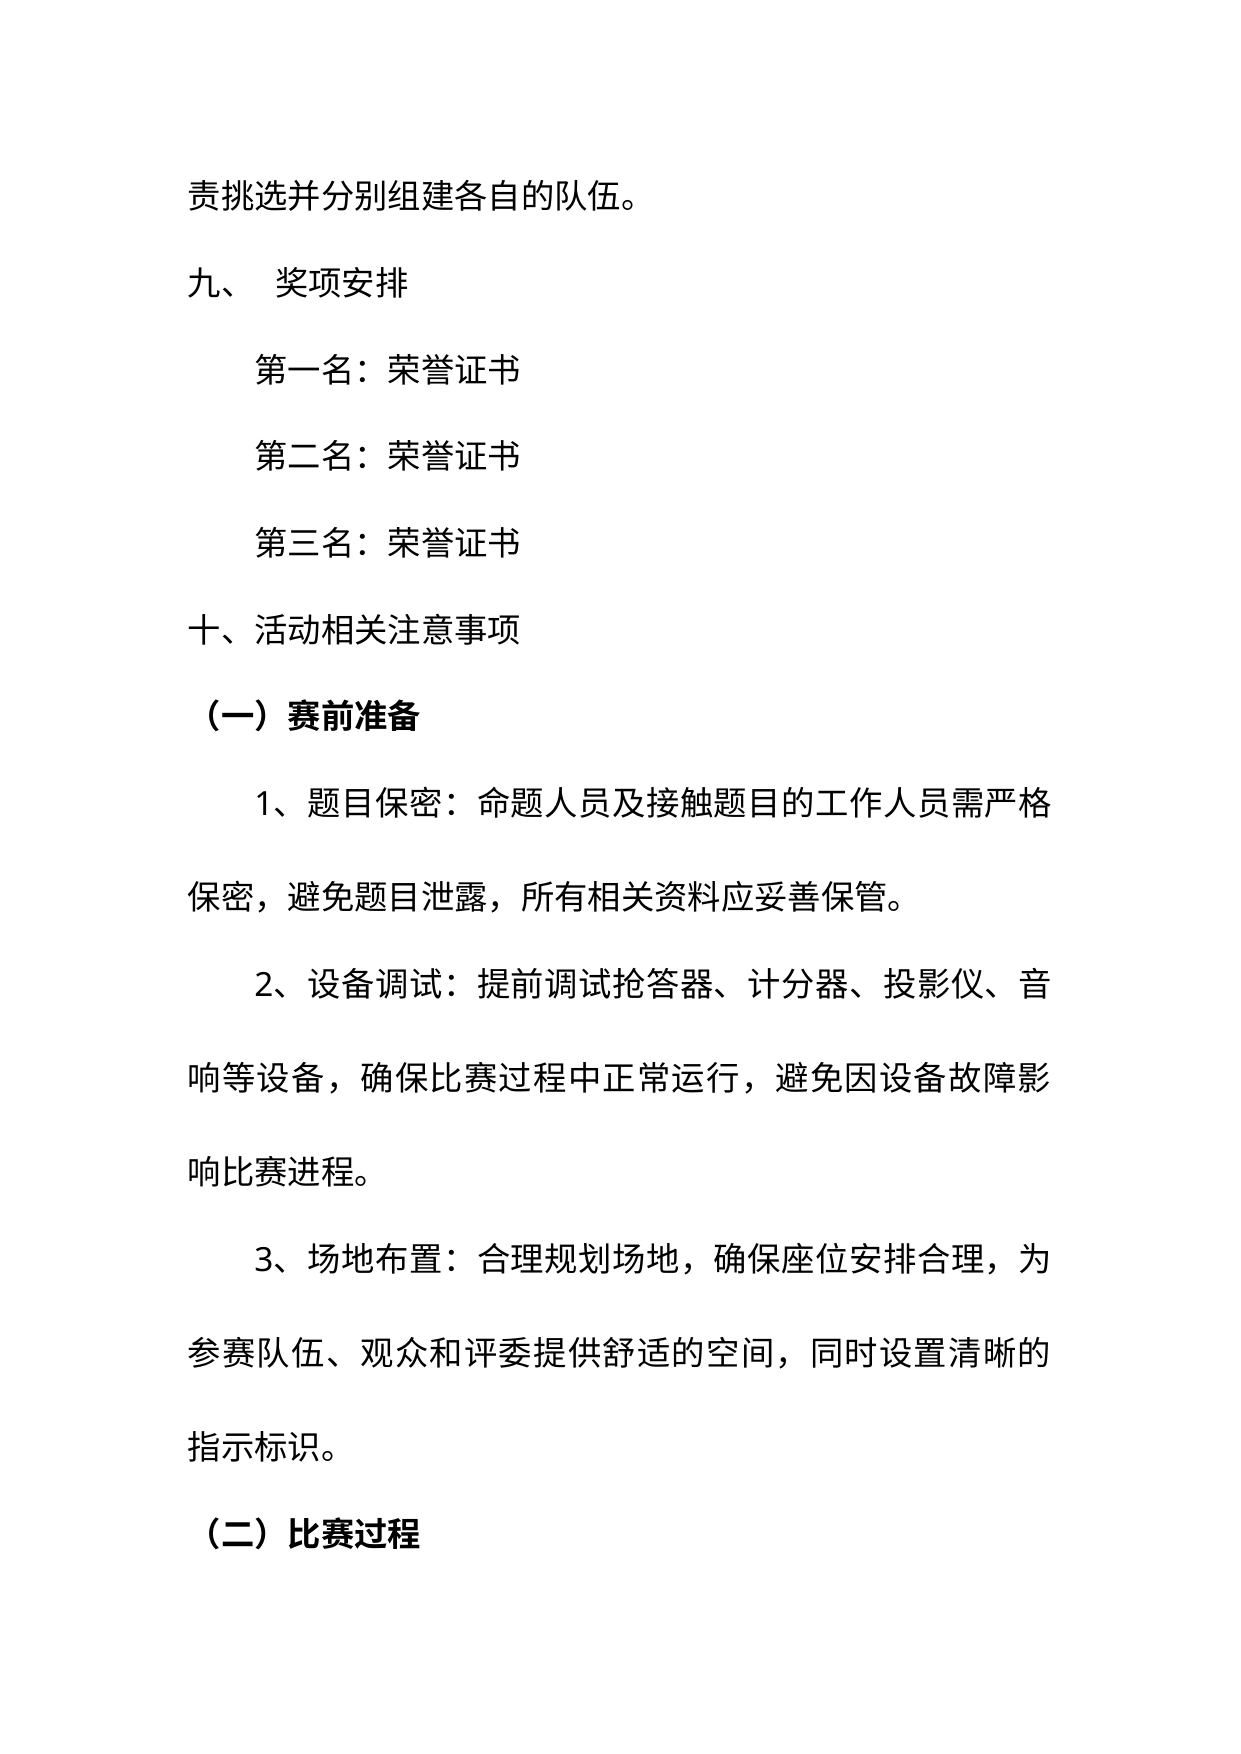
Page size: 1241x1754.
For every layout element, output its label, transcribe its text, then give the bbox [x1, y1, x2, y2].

text （一）赛前准备 [187, 682, 1053, 747]
list 奖项安排 [187, 249, 1053, 314]
text 3、场地布置：合理规划场地，确保座位安排合理，为参赛队伍、观众和评委提供舒适的空间，同时设置清晰的指示标识。 [187, 1224, 1053, 1478]
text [187, 162, 1053, 227]
list 十、活动相关注意事项 [187, 595, 1053, 660]
text 1、题目保密：命题人员及接触题目的工作人员需严格保密，避免题目泄露，所有相关资料应妥善保管。 [187, 769, 1053, 928]
text 第一名：荣誉证书 [187, 335, 1053, 400]
text 第二名：荣誉证书 [187, 422, 1053, 487]
text 2、设备调试：提前调试抢答器、计分器、投影仪、音响等设备，确保比赛过程中正常运行，避免因设备故障影响比赛进程。 [187, 949, 1053, 1203]
text 第三名：荣誉证书 [187, 509, 1053, 574]
text （二）比赛过程 [187, 1499, 1053, 1564]
